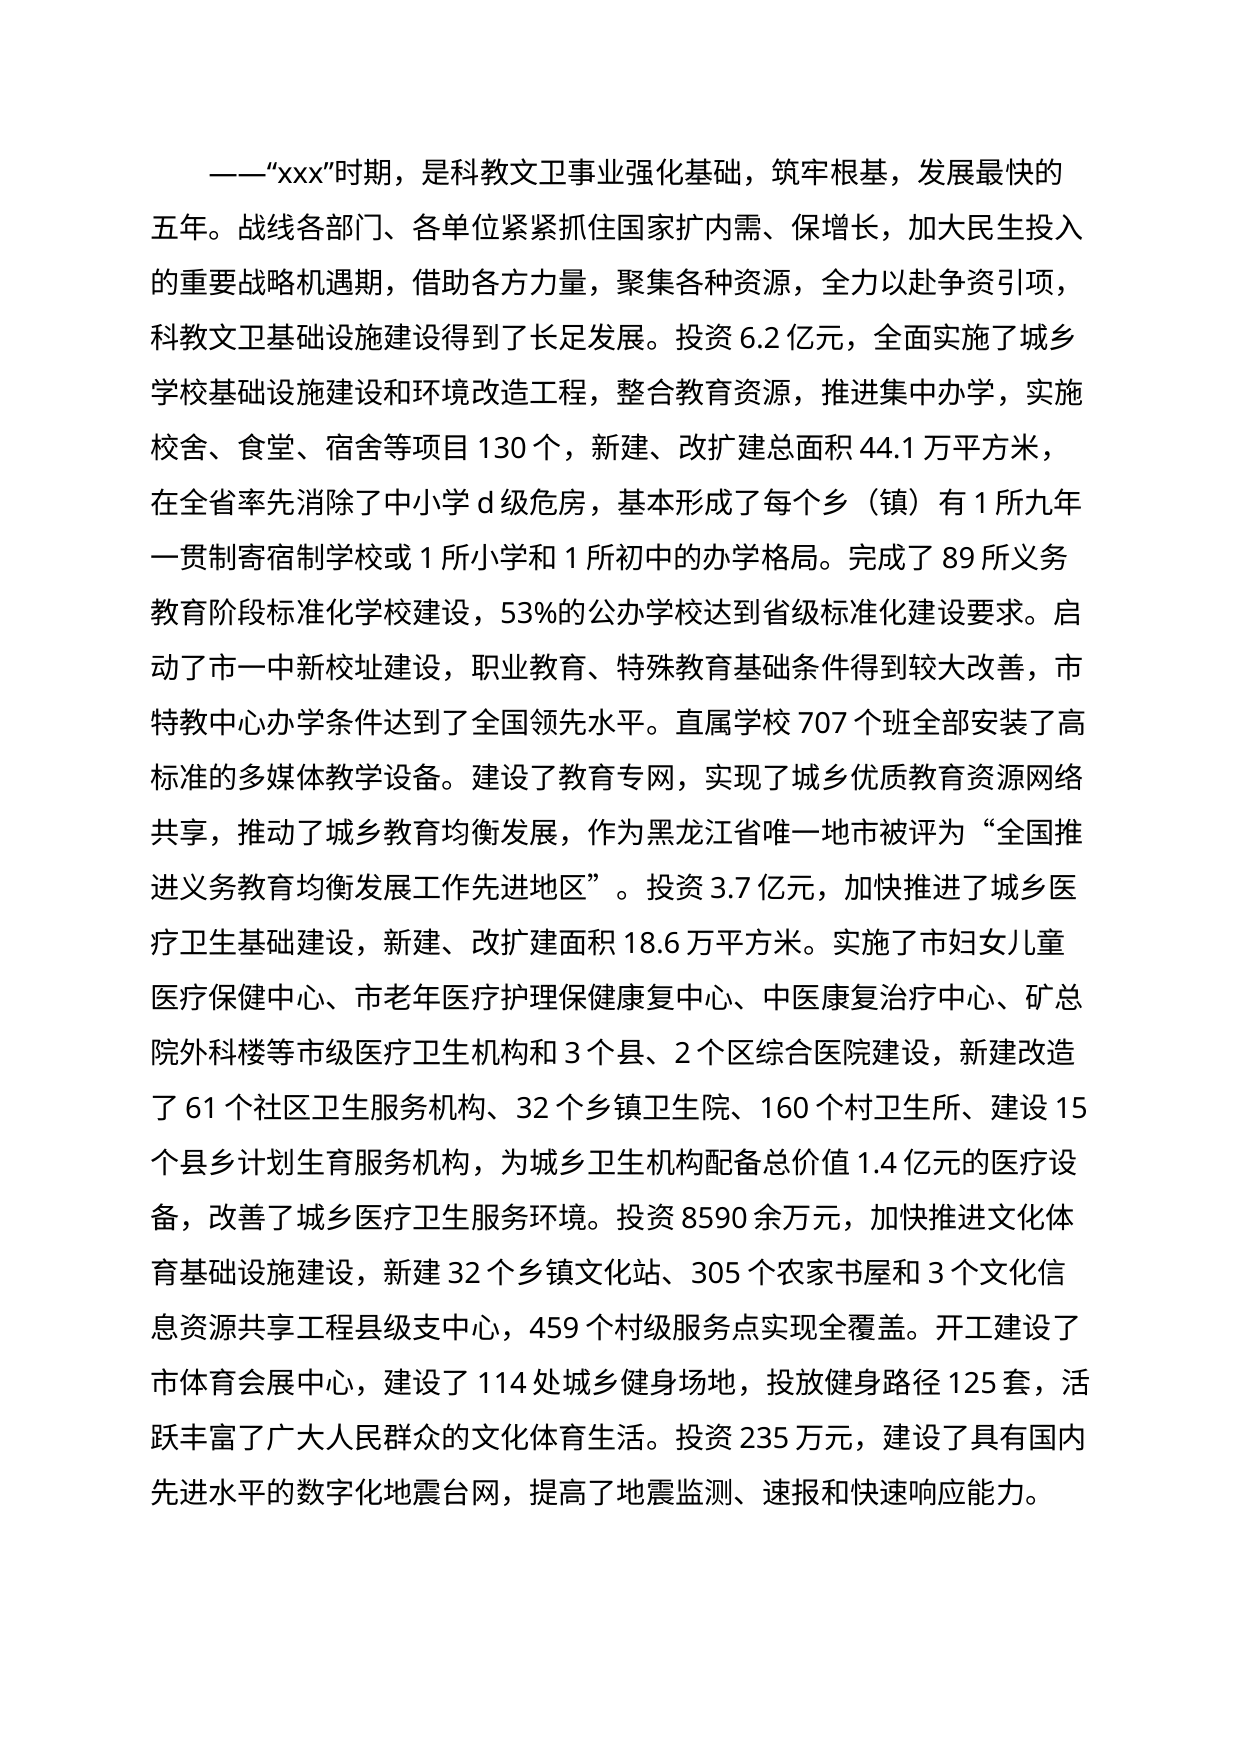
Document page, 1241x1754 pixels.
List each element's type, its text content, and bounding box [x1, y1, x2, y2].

text ——“xxx”时期，是科教文卫事业强化基础，筑牢根基，发展最快的五年。战线各部门、各单位紧紧抓住国家扩内需、保增长，加大民生投入的重要战略机遇期，借助各方力量，聚集各种资源，全力以赴争资引项，科教文卫基础设施建设得到了长足发展。投资6.2亿元，全面实施了城乡学校基础设施建设和环境改造工程，整合教育资源，推进集中办学，实施校舍、食堂、宿舍等项目130个，新建、改扩建总面积44.1万平方米，在全省率先消除了中小学d级危房，基本形成了每个乡（镇）有1所九年一贯制寄宿制学校或1所小学和1所初中的办学格局。完成了89所义务教育阶段标准化学校建设，53%的公办学校达到省级标准化建设要求。启动了市一中新校址建设，职业教育、特殊教育基础条件得到较大改善，市特教中心办学条件达到了全国领先水平。直属学校707个班全部安装了高标准的多媒体教学设备。建设了教育专网，实现了城乡优质教育资源网络共享，推动了城乡教育均衡发展，作为黑龙江省唯一地市被评为“全国推进义务教育均衡发展工作先进地区”。投资3.7亿元，加快推进了城乡医疗卫生基础建设，新建、改扩建面积18.6万平方米。实施了市妇女儿童医疗保健中心、市老年医疗护理保健康复中心、中医康复治疗中心、矿总院外科楼等市级医疗卫生机构和3个县、2个区综合医院建设，新建改造了61个社区卫生服务机构、32个乡镇卫生院、160个村卫生所、建设15个县乡计划生育服务机构，为城乡卫生机构配备总价值1.4亿元的医疗设备，改善了城乡医疗卫生服务环境。投资8590余万元，加快推进文化体育基础设施建设，新建32个乡镇文化站、305个农家书屋和3个文化信息资源共享工程县级支中心，459个村级服务点实现全覆盖。开工建设了市体育会展中心，建设了114处城乡健身场地，投放健身路径125套，活跃丰富了广大人民群众的文化体育生活。投资235万元，建设了具有国内先进水平的数字化地震台网，提高了地震监测、速报和快速响应能力。 [150, 150, 1090, 1512]
